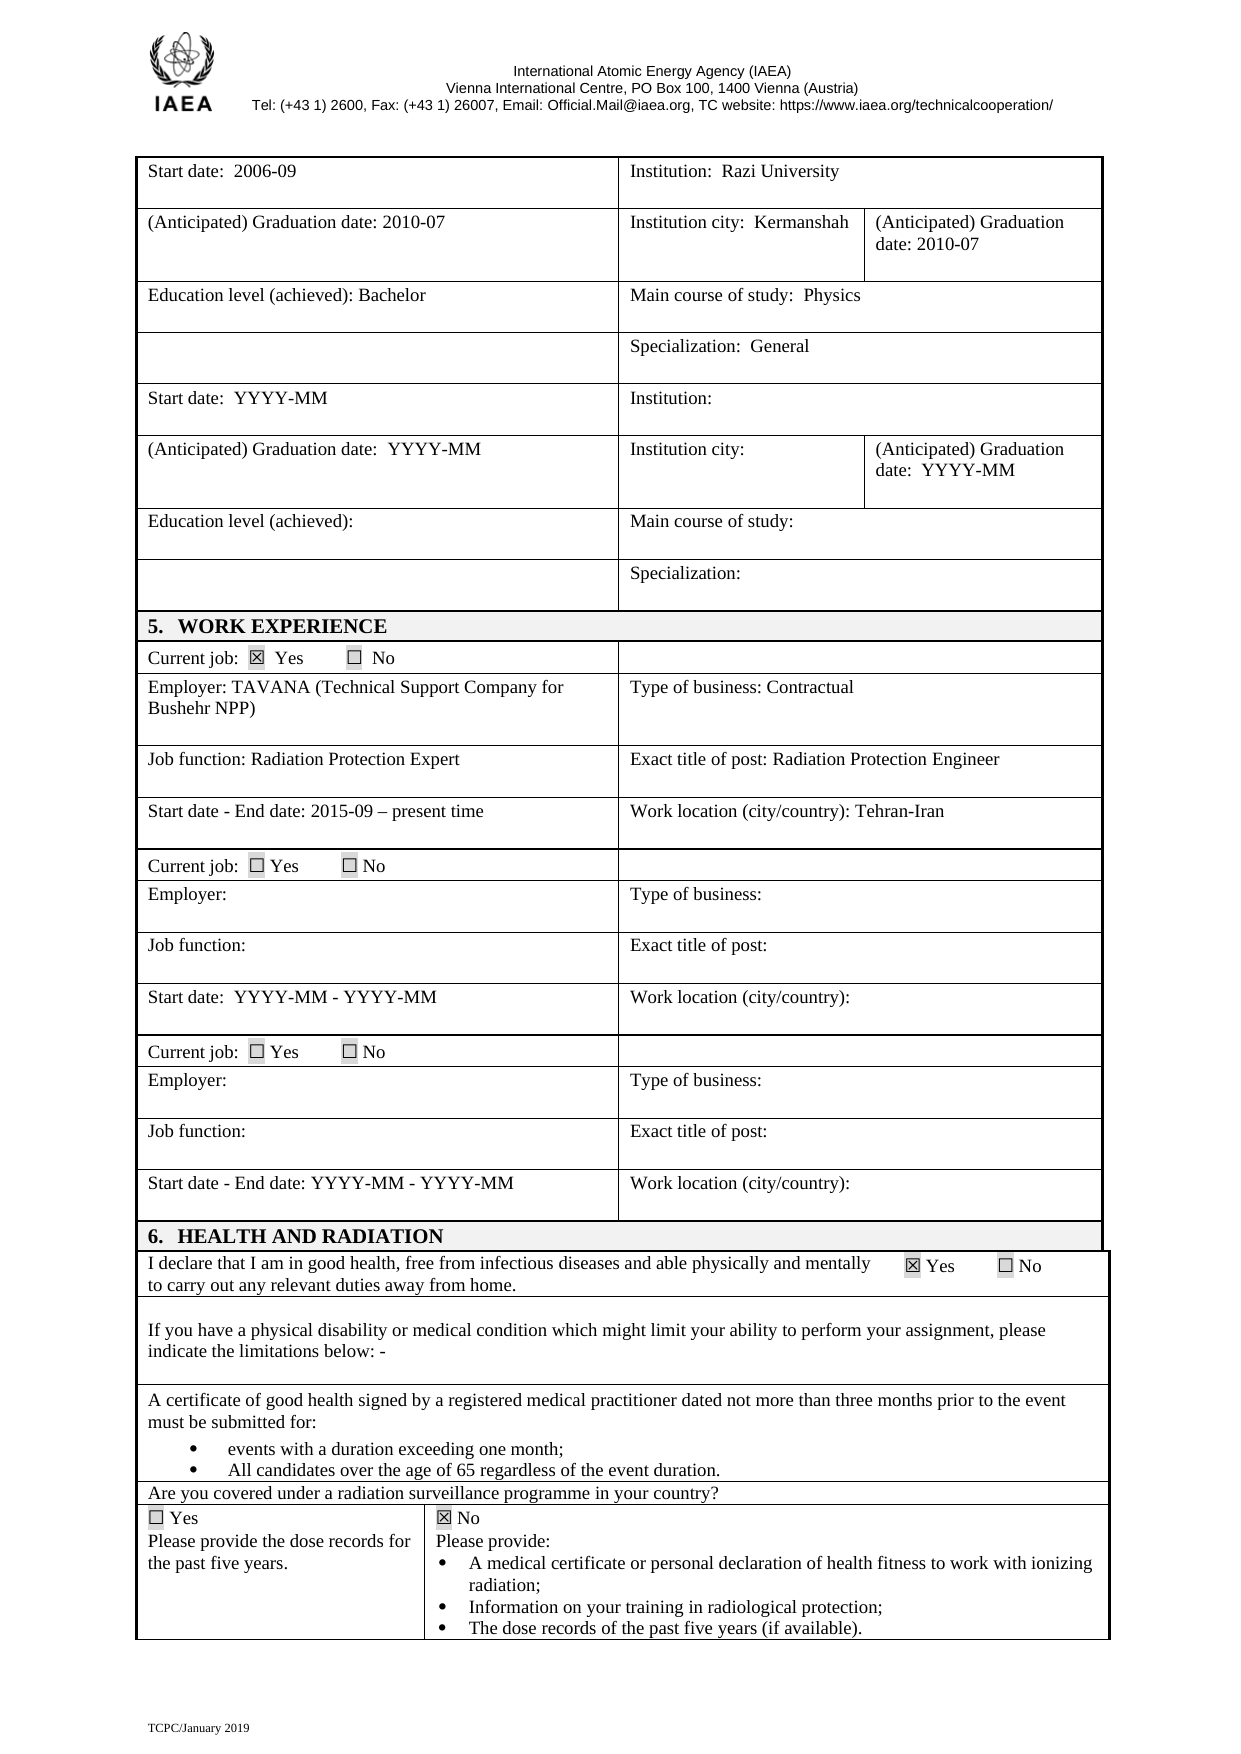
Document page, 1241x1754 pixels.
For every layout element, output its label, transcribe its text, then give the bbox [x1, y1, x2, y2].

table_cell (Anticipated) Graduation date: YYYY-MM [138, 436, 618, 507]
table_cell Institution city: [619, 436, 864, 507]
table_cell Employer: TAVANA (Technical Support Company for Bushehr NPP) [138, 674, 618, 745]
table_cell ☒ Yes ☐ No [893, 1252, 1108, 1296]
table_cell Exact title of post: [619, 1119, 1101, 1168]
table_cell Institution: [619, 384, 1101, 435]
table_cell Work location (city/country): [619, 1170, 1101, 1220]
table_cell Institution city: Kermanshah [619, 209, 864, 281]
table_cell Start date: YYYY-MM [138, 384, 618, 435]
table_cell [885, 1482, 1108, 1504]
table_cell (Anticipated) Graduation date: YYYY-MM [865, 436, 1101, 507]
table_cell Type of business: [619, 1067, 1101, 1117]
table_cell Work location (city/country): [619, 984, 1101, 1034]
table_cell Are you covered under a radiation surveillance programme in your country? [138, 1482, 885, 1504]
table_cell Work location (city/country): Tehran-Iran [619, 798, 1101, 848]
table_cell Main course of study: Physics [619, 282, 1101, 332]
table_cell If you have a physical disability or medical condition which might limit your ability to perform your assignment, please indicate the limitations below: - [138, 1297, 1108, 1384]
table_cell Start date - End date: 2015-09 – present time [138, 798, 618, 848]
table_cell Current job: Yes No [138, 642, 618, 673]
table_cell ☒ No Please provide: A medical certificate or personal declaration of health fitness to work with ionizing radiation; Information on your training in radiological protection; The dose records of the past five years (if available). [425, 1505, 1108, 1639]
table_cell Job function: [138, 933, 618, 982]
table_cell Current job: Yes No [138, 1036, 618, 1066]
table_cell Employer: [138, 1067, 618, 1117]
table_cell Education level (achieved): Bachelor [138, 282, 618, 332]
table_cell Start date: 2006-09 [138, 158, 618, 208]
table_cell Exact title of post: [619, 933, 1101, 982]
table_cell (Anticipated) Graduation date: 2010-07 [865, 209, 1101, 281]
table_cell ☐ Yes Please provide the dose records for the past five years. [138, 1505, 424, 1639]
table_cell Education level (achieved): [138, 509, 618, 558]
table_cell Employer: [138, 881, 618, 931]
table_cell [619, 850, 1101, 880]
table_cell Type of business: [619, 881, 1101, 931]
table_cell [619, 1036, 1101, 1066]
table_cell [138, 333, 618, 383]
table_cell I declare that I am in good health, free from infectious diseases and able physically and mentally to carry out any relevant duties away from home. [138, 1252, 893, 1296]
table_cell Current job: Yes No [138, 850, 618, 880]
table_cell Main course of study: [619, 509, 1101, 558]
table_cell Exact title of post: Radiation Protection Engineer [619, 746, 1101, 796]
table_cell Job function: [138, 1119, 618, 1168]
table_cell A certificate of good health signed by a registered medical practitioner dated not more than three months prior to the event must be submitted for: events with a duration exceeding one month; All candidates over the age of 65 regardless of the event duration. [138, 1385, 1108, 1481]
table_cell [619, 642, 1101, 673]
table_cell WORK EXPERIENCE [138, 612, 1101, 640]
table_cell Start date - End date: YYYY-MM - YYYY-MM [138, 1170, 618, 1220]
table_cell (Anticipated) Graduation date: 2010-07 [138, 209, 618, 281]
table_cell Specialization: [619, 560, 1101, 610]
table_cell Job function: Radiation Protection Expert [138, 746, 618, 796]
table_cell [138, 560, 618, 610]
table_cell Type of business: Contractual [619, 674, 1101, 745]
table_cell Specialization: General [619, 333, 1101, 383]
picture [147, 29, 217, 114]
table_cell HEALTH AND RADIATION [138, 1222, 1101, 1250]
table_cell Institution: Razi University [619, 158, 1101, 208]
table_cell Start date: YYYY-MM - YYYY-MM [138, 984, 618, 1034]
